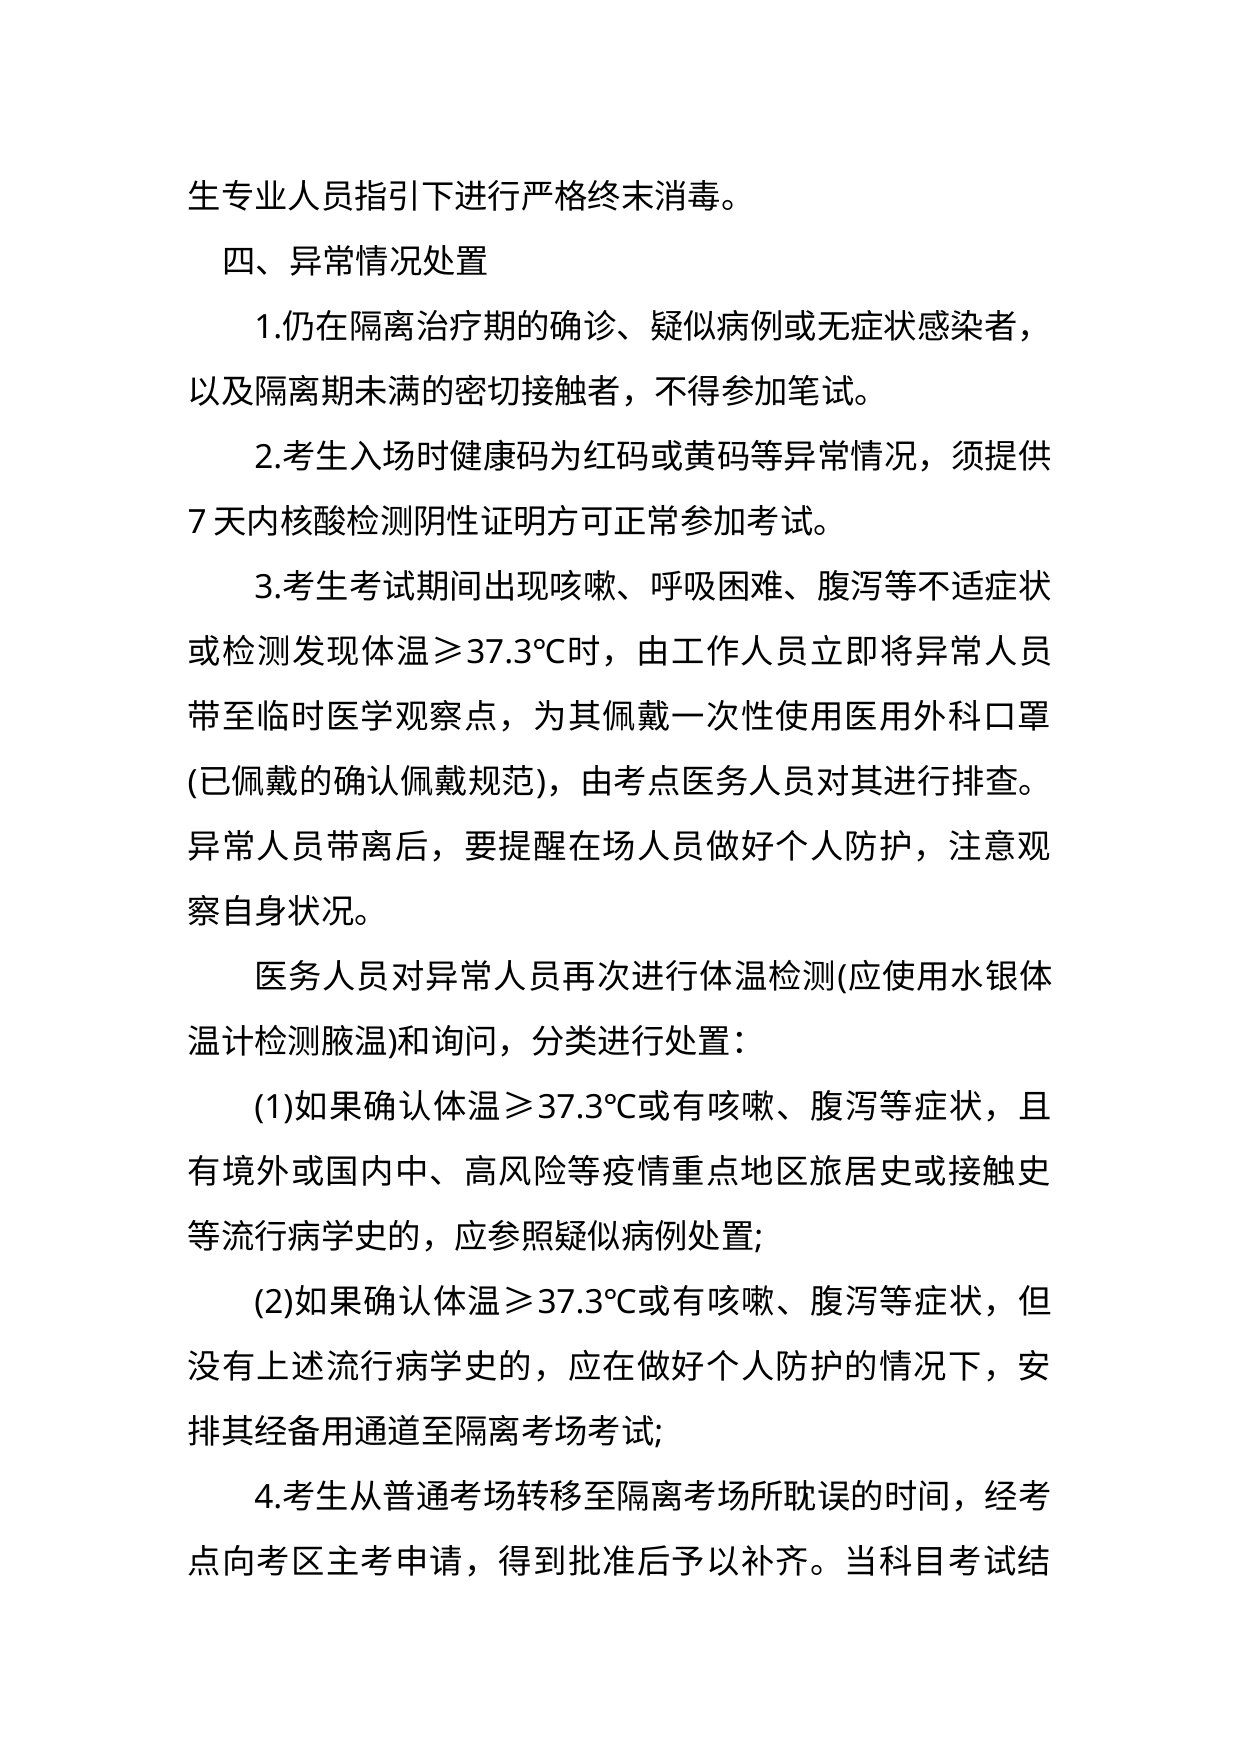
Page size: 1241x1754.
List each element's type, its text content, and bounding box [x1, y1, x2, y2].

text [187, 1462, 1053, 1592]
text 四、异常情况处置 [187, 227, 1053, 292]
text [187, 162, 1053, 227]
text 医务人员对异常人员再次进行体温检测(应使用水银体温计检测腋温)和询问，分类进行处置： [187, 942, 1053, 1072]
text 2.考生入场时健康码为红码或黄码等异常情况，须提供7天内核酸检测阴性证明方可正常参加考试。 [187, 422, 1053, 552]
text 3.考生考试期间出现咳嗽、呼吸困难、腹泻等不适症状或检测发现体温≥37.3℃时，由工作人员立即将异常人员带至临时医学观察点，为其佩戴一次性使用医用外科口罩(已佩戴的确认佩戴规范)，由考点医务人员对其进行排查。异常人员带离后，要提醒在场人员做好个人防护，注意观察自身状况。 [187, 552, 1053, 942]
text 1.仍在隔离治疗期的确诊、疑似病例或无症状感染者，以及隔离期未满的密切接触者，不得参加笔试。 [187, 292, 1053, 422]
text (1)如果确认体温≥37.3℃或有咳嗽、腹泻等症状，且有境外或国内中、高风险等疫情重点地区旅居史或接触史等流行病学史的，应参照疑似病例处置; [187, 1072, 1053, 1267]
text (2)如果确认体温≥37.3℃或有咳嗽、腹泻等症状，但没有上述流行病学史的，应在做好个人防护的情况下，安排其经备用通道至隔离考场考试; [187, 1267, 1053, 1462]
